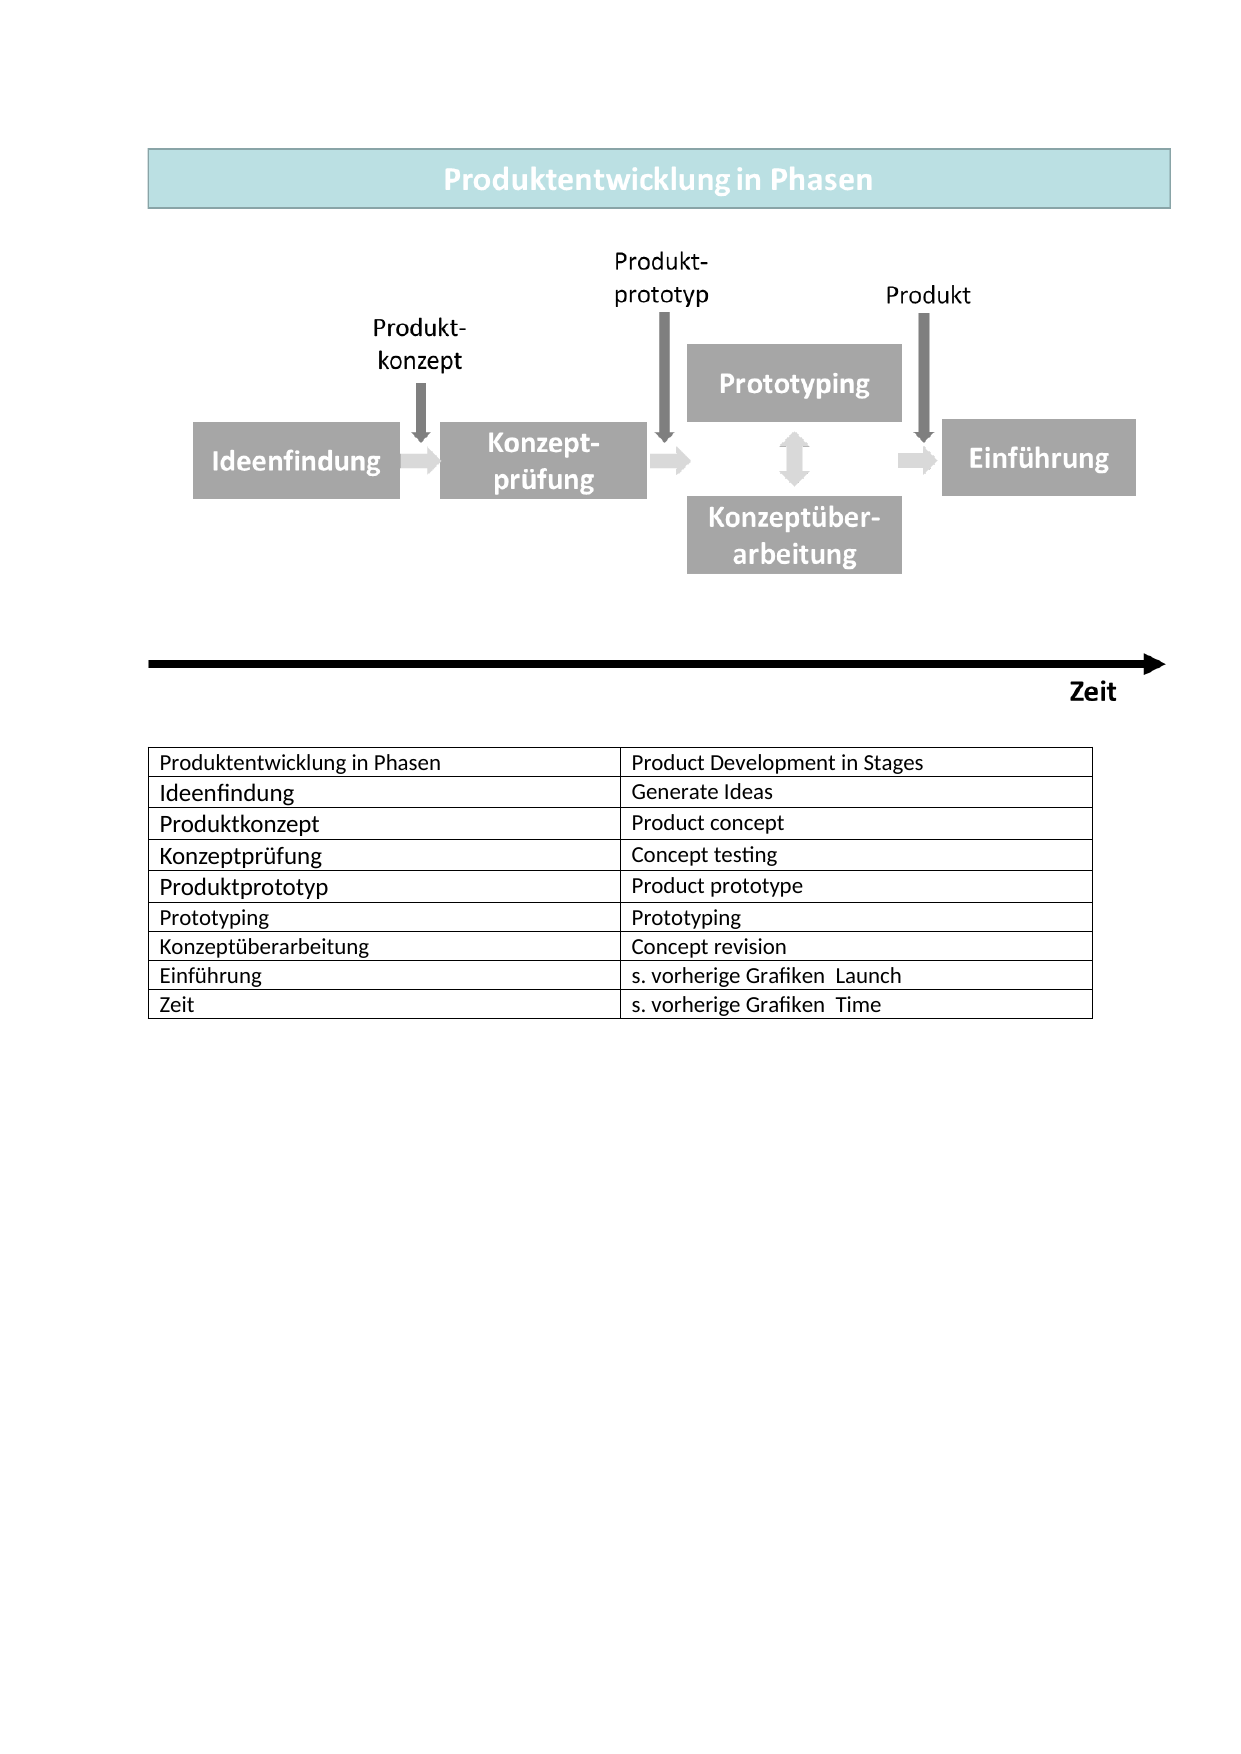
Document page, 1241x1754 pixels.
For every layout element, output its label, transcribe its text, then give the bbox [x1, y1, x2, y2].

table_cell Product concept [621, 808, 1092, 839]
table_cell Produktprototyp [149, 871, 620, 902]
table_cell s. vorherige Grafiken Launch [621, 961, 1092, 989]
table_cell Concept testing [621, 840, 1092, 870]
table_cell Prototyping [149, 903, 620, 931]
table_cell Product prototype [621, 871, 1092, 902]
table_cell Produktkonzept [149, 808, 620, 839]
picture [147, 147, 1188, 728]
table_cell Generate Ideas [621, 777, 1092, 807]
table_cell s. vorherige Grafiken Time [621, 990, 1092, 1018]
table_cell Ideenfindung [149, 777, 620, 807]
table_cell Prototyping [621, 903, 1092, 931]
table_header Produktentwicklung in Phasen [149, 748, 620, 776]
table_cell Konzeptprüfung [149, 840, 620, 870]
table_header Product Development in Stages [621, 748, 1092, 776]
table_cell Zeit [149, 990, 620, 1018]
table_cell Einführung [149, 961, 620, 989]
table_cell Concept revision [621, 932, 1092, 960]
table_cell Konzeptüberarbeitung [149, 932, 620, 960]
